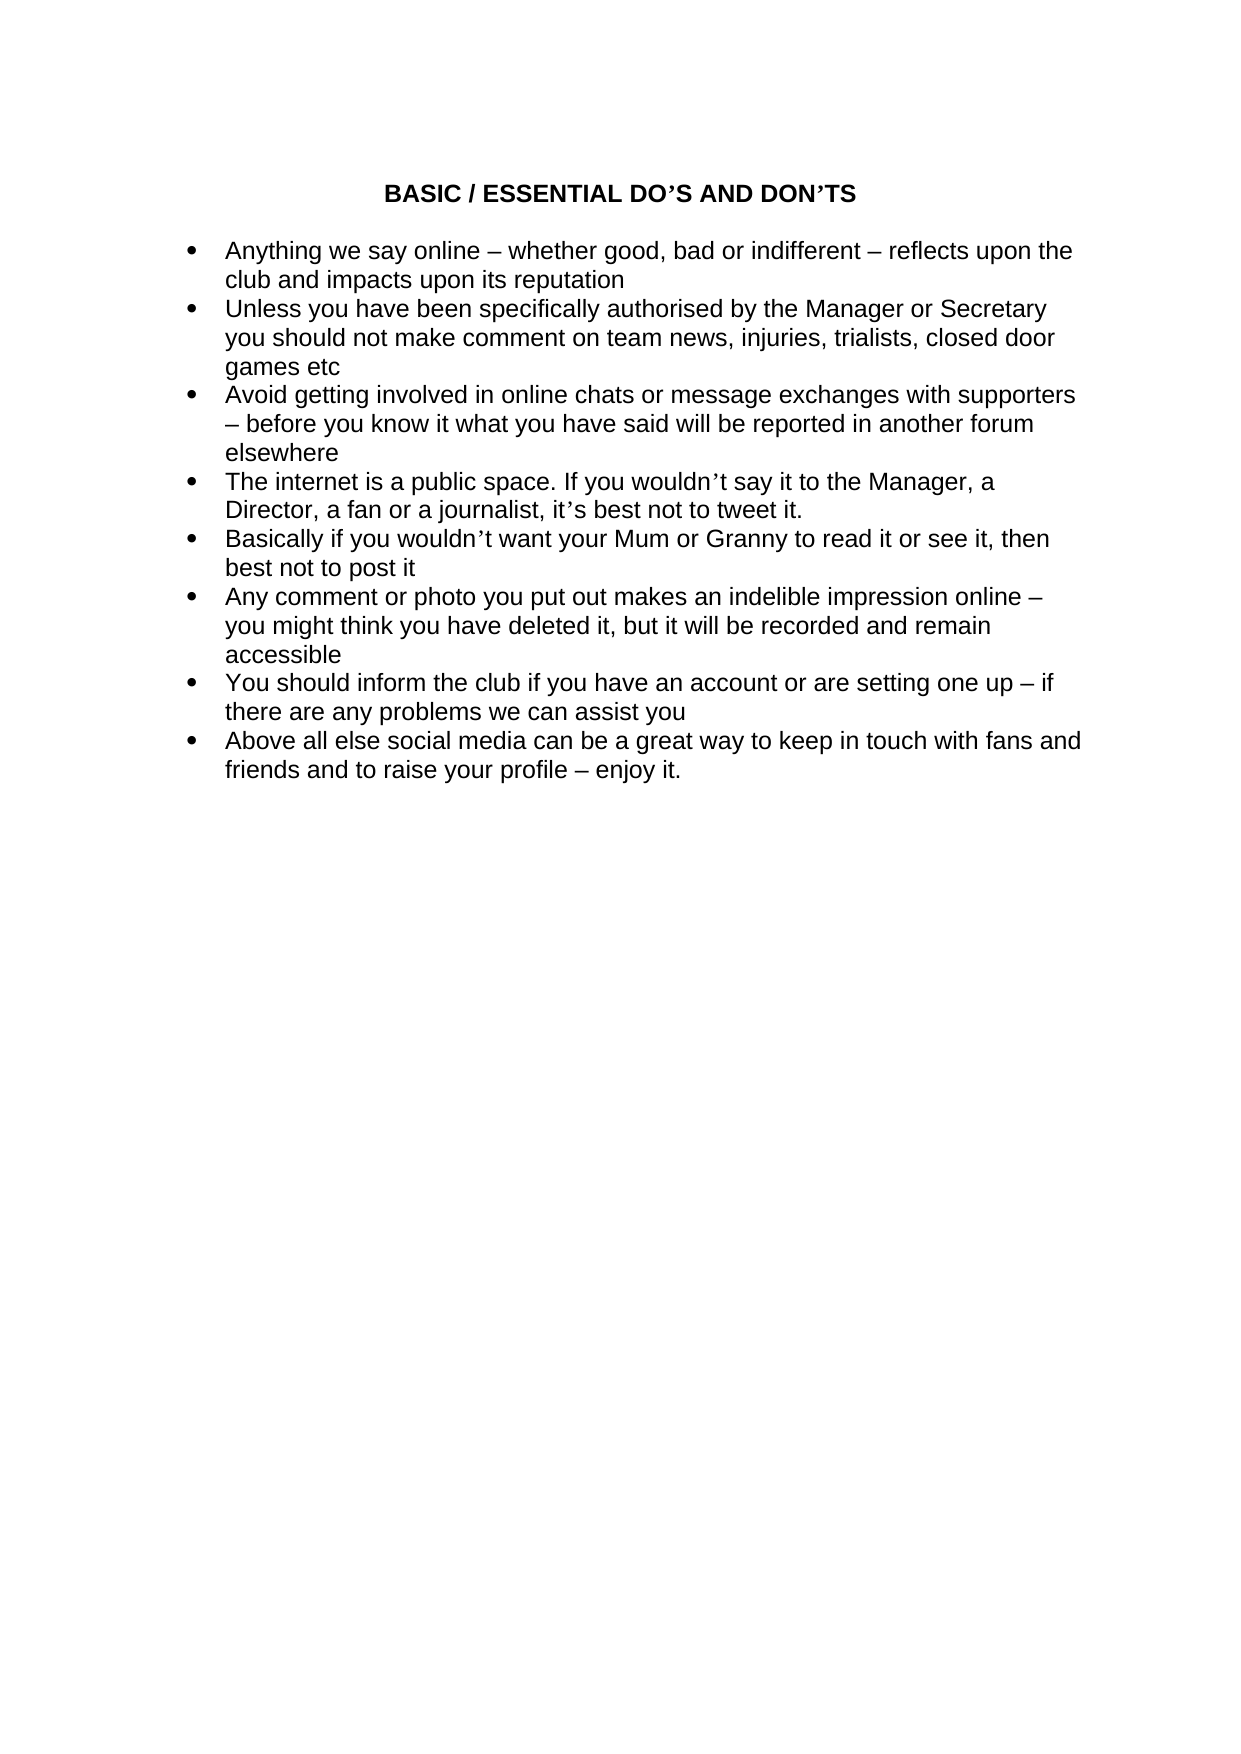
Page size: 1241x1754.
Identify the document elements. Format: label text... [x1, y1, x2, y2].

list Basically if you wouldn’t want your Mum or Granny to read it or see it, then best not to post it [187, 524, 1090, 582]
list You should inform the club if you have an account or are setting one up – if there are any problems we can assist you [187, 668, 1090, 726]
list Above all else social media can be a great way to keep in touch with fans and friends and to raise your profile – enjoy it. [187, 726, 1090, 783]
list Unless you have been specifically authorised by the Manager or Secretary you should not make comment on team news, injuries, trialists, closed door games etc [187, 294, 1090, 380]
list The internet is a public space. If you wouldn’t say it to the Manager, a Director, a fan or a journalist, it’s best not to tweet it. [187, 467, 1090, 524]
list Avoid getting involved in online chats or message exchanges with supporters – before you know it what you have said will be reported in another forum elsewhere [187, 380, 1090, 467]
list Anything we say online – whether good, bad or indifferent – reflects upon the club and impacts upon its reputation [187, 236, 1090, 294]
list Any comment or photo you put out makes an indelible impression online – you might think you have deleted it, but it will be recorded and remain accessible [187, 582, 1090, 668]
text BASIC / ESSENTIAL DO’S AND DON’TS [150, 179, 1090, 208]
